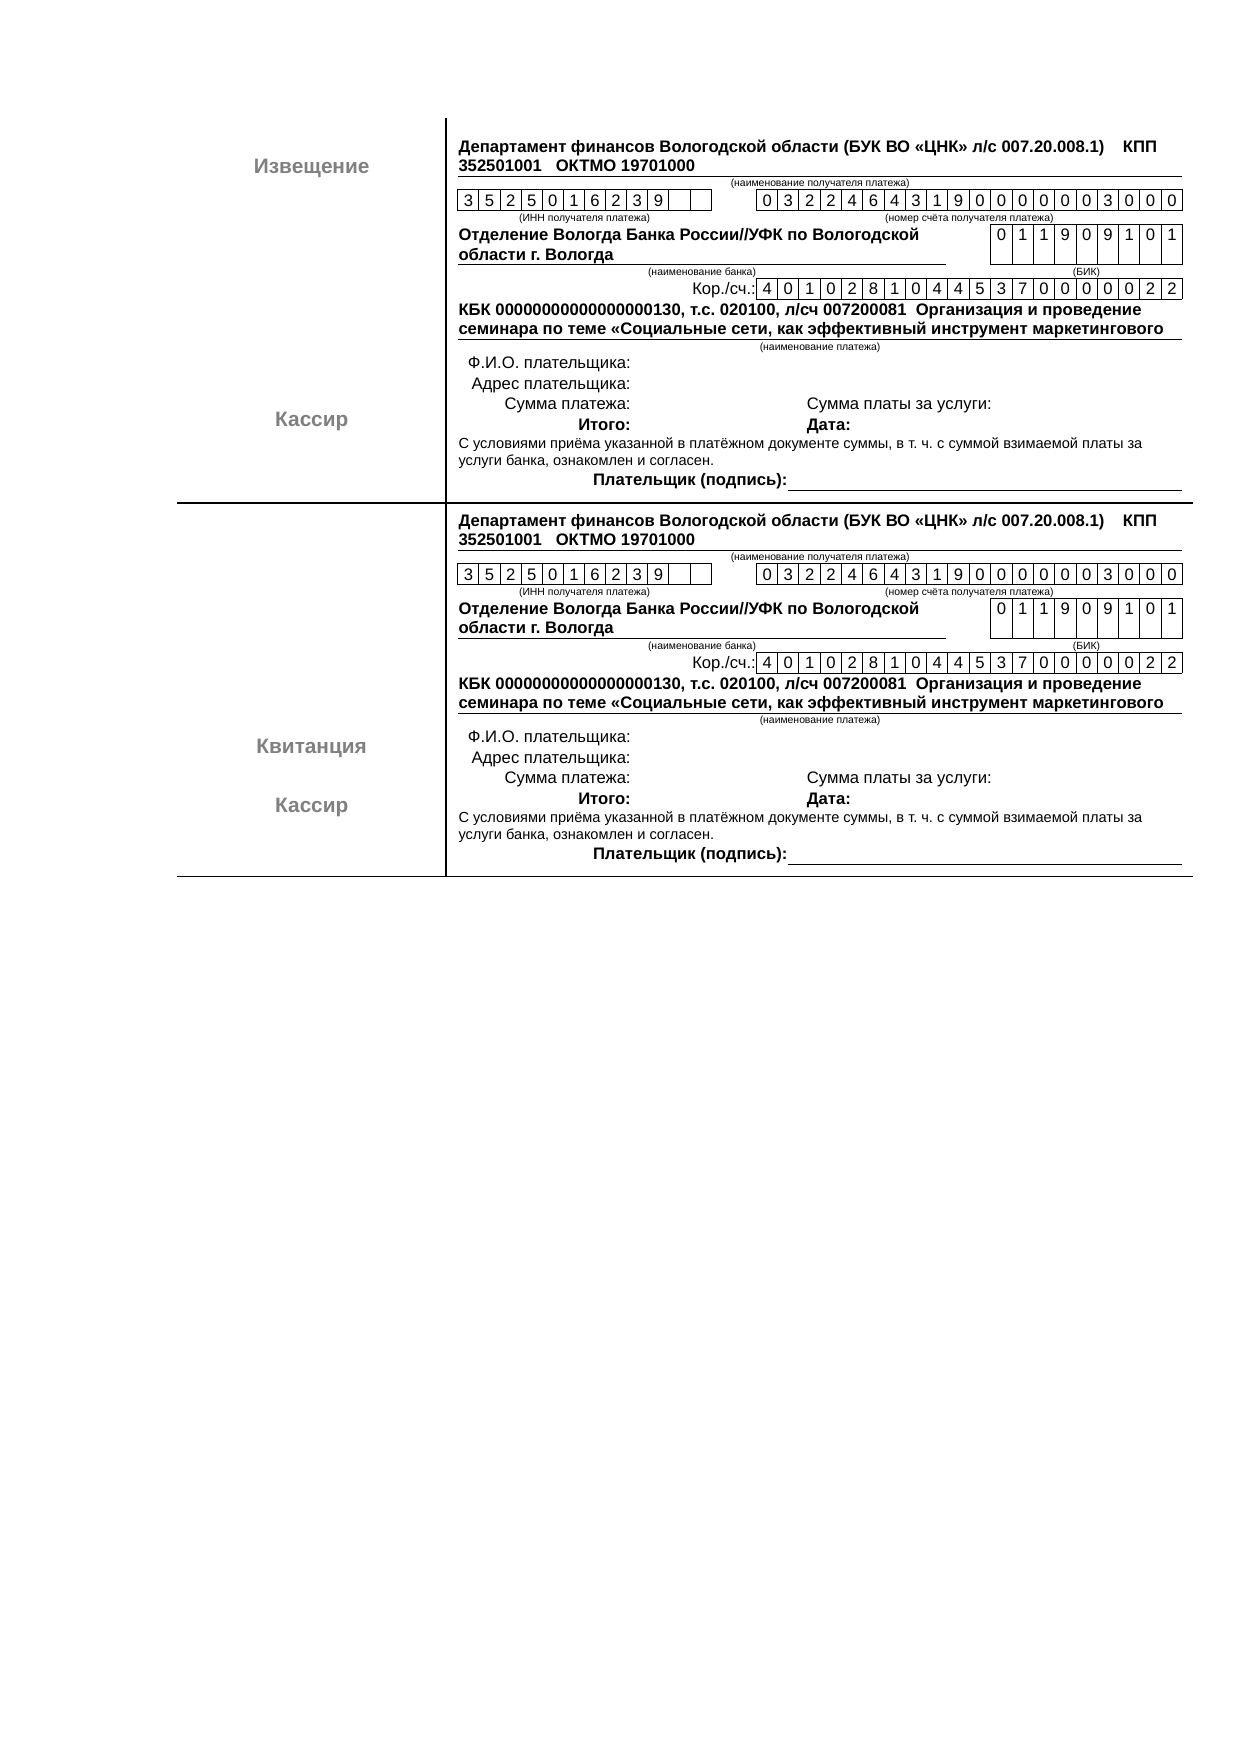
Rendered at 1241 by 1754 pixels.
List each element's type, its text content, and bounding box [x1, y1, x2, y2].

table_cell Кассир [177, 213, 445, 502]
table_header [447, 118, 1193, 502]
table_cell Квитанция Кассир [177, 504, 445, 876]
table_header Извещение [177, 118, 445, 213]
table_cell [447, 504, 1193, 876]
